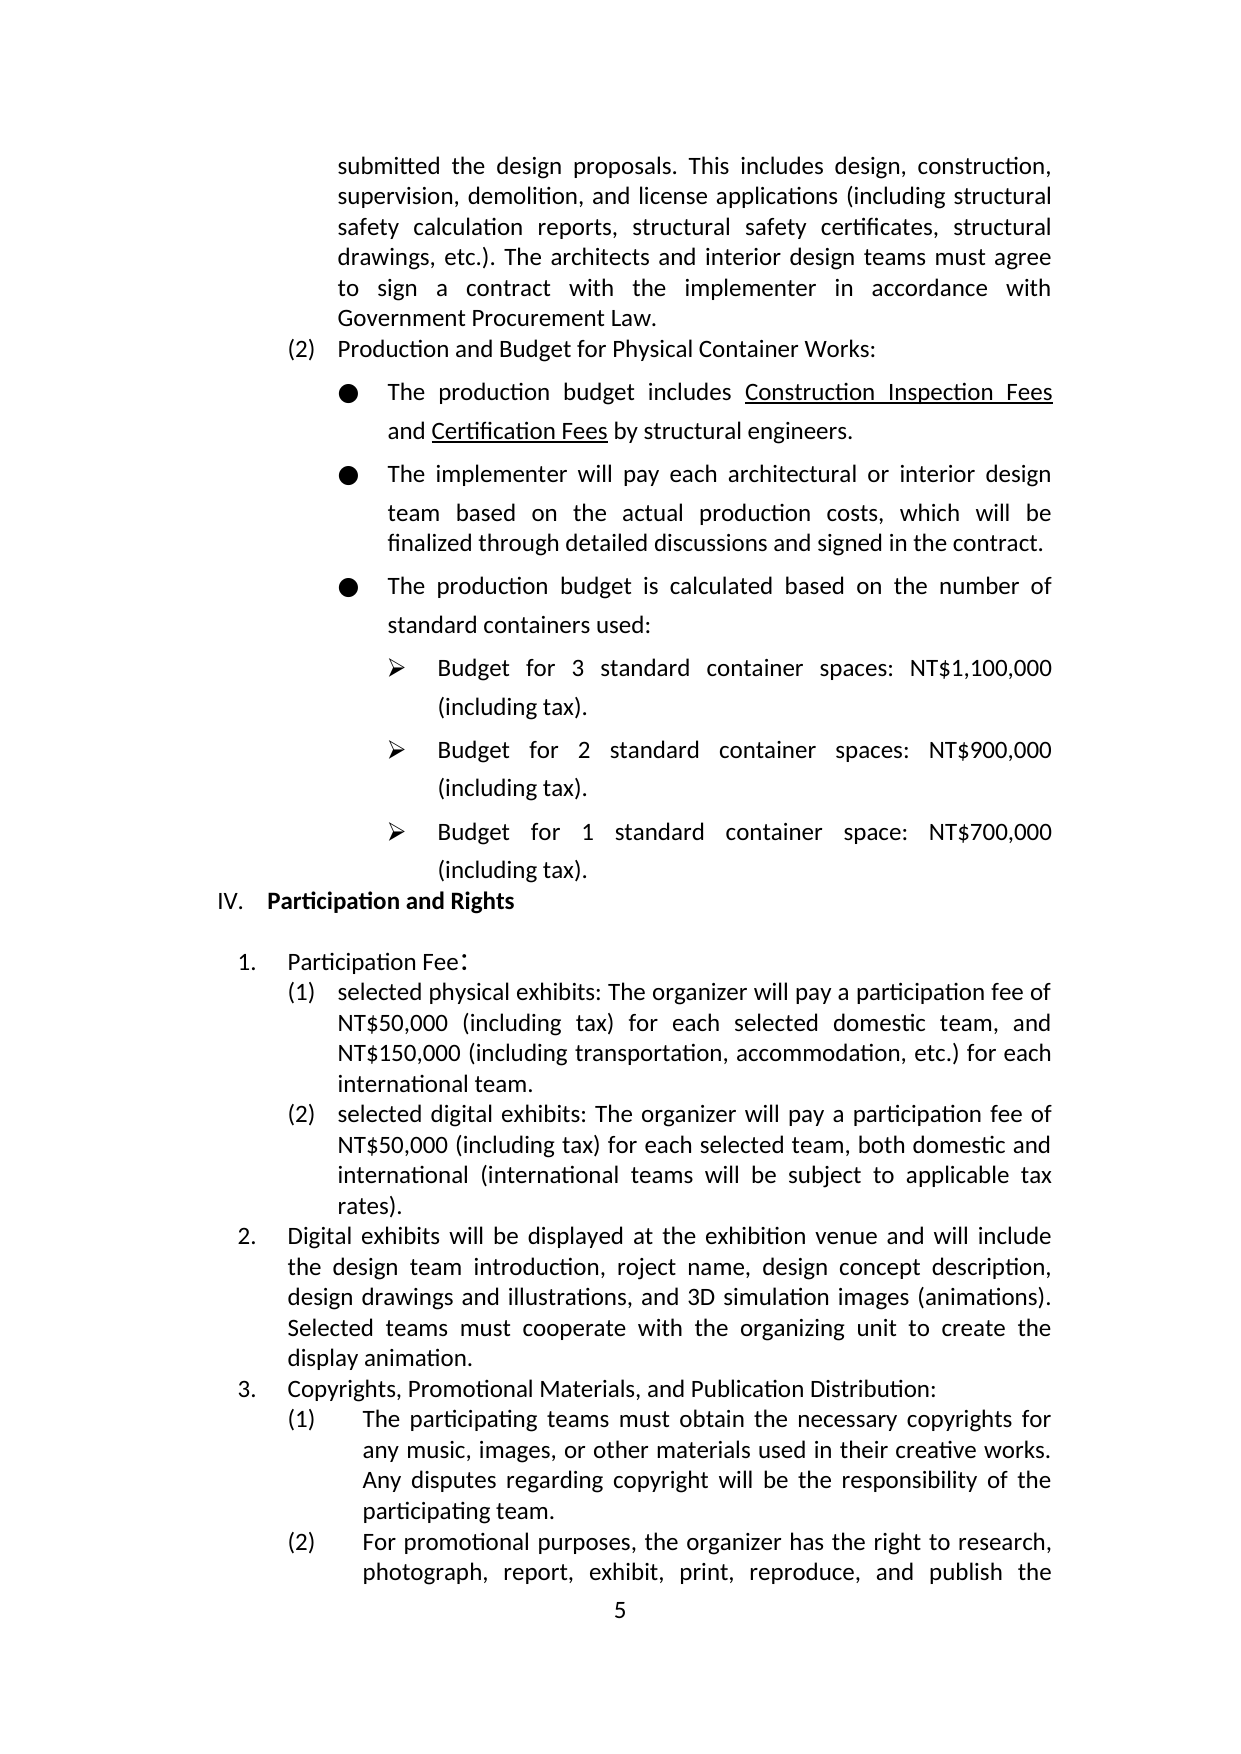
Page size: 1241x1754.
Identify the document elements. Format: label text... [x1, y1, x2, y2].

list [287, 1526, 1053, 1587]
subtitle Participation and Rights [217, 885, 1053, 915]
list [287, 150, 1053, 333]
list selected physical exhibits: The organizer will pay a participation fee of NT$50,000 (including tax) for each selected domestic team, and NT$150,000 (including transportation, accommodation, etc.) for each international team. [287, 976, 1053, 1098]
list The implementer will pay each architectural or interior design team based on the actual production costs, which will be finalized through detailed discussions and signed in the contract. [337, 445, 1053, 558]
list Budget for 1 standard container space: NT$700,000 (including tax). [387, 803, 1053, 885]
list The production budget is calculated based on the number of standard containers used: [337, 558, 1053, 639]
list Participation Fee： [237, 946, 1053, 976]
list Budget for 2 standard container spaces: NT$900,000 (including tax). [387, 721, 1053, 803]
list Production and Budget for Physical Container Works: [287, 333, 1053, 364]
list The participating teams must obtain the necessary copyrights for any music, images, or other materials used in their creative works. Any disputes regarding copyright will be the responsibility of the participating team. [287, 1404, 1053, 1526]
list The production budget includes Construction Inspection Fees and Certification Fees by structural engineers. [337, 364, 1053, 445]
list Digital exhibits will be displayed at the exhibition venue and will include the design team introduction, roject name, design concept description, design drawings and illustrations, and 3D simulation images (animations). Selected teams must cooperate with the organizing unit to create the display animation. [237, 1221, 1053, 1373]
list Budget for 3 standard container spaces: NT$1,100,000 (including tax). [387, 639, 1053, 721]
list selected digital exhibits: The organizer will pay a participation fee of NT$50,000 (including tax) for each selected team, both domestic and international (international teams will be subject to applicable tax rates). [287, 1098, 1053, 1221]
list Copyrights, Promotional Materials, and Publication Distribution: [237, 1373, 1053, 1404]
